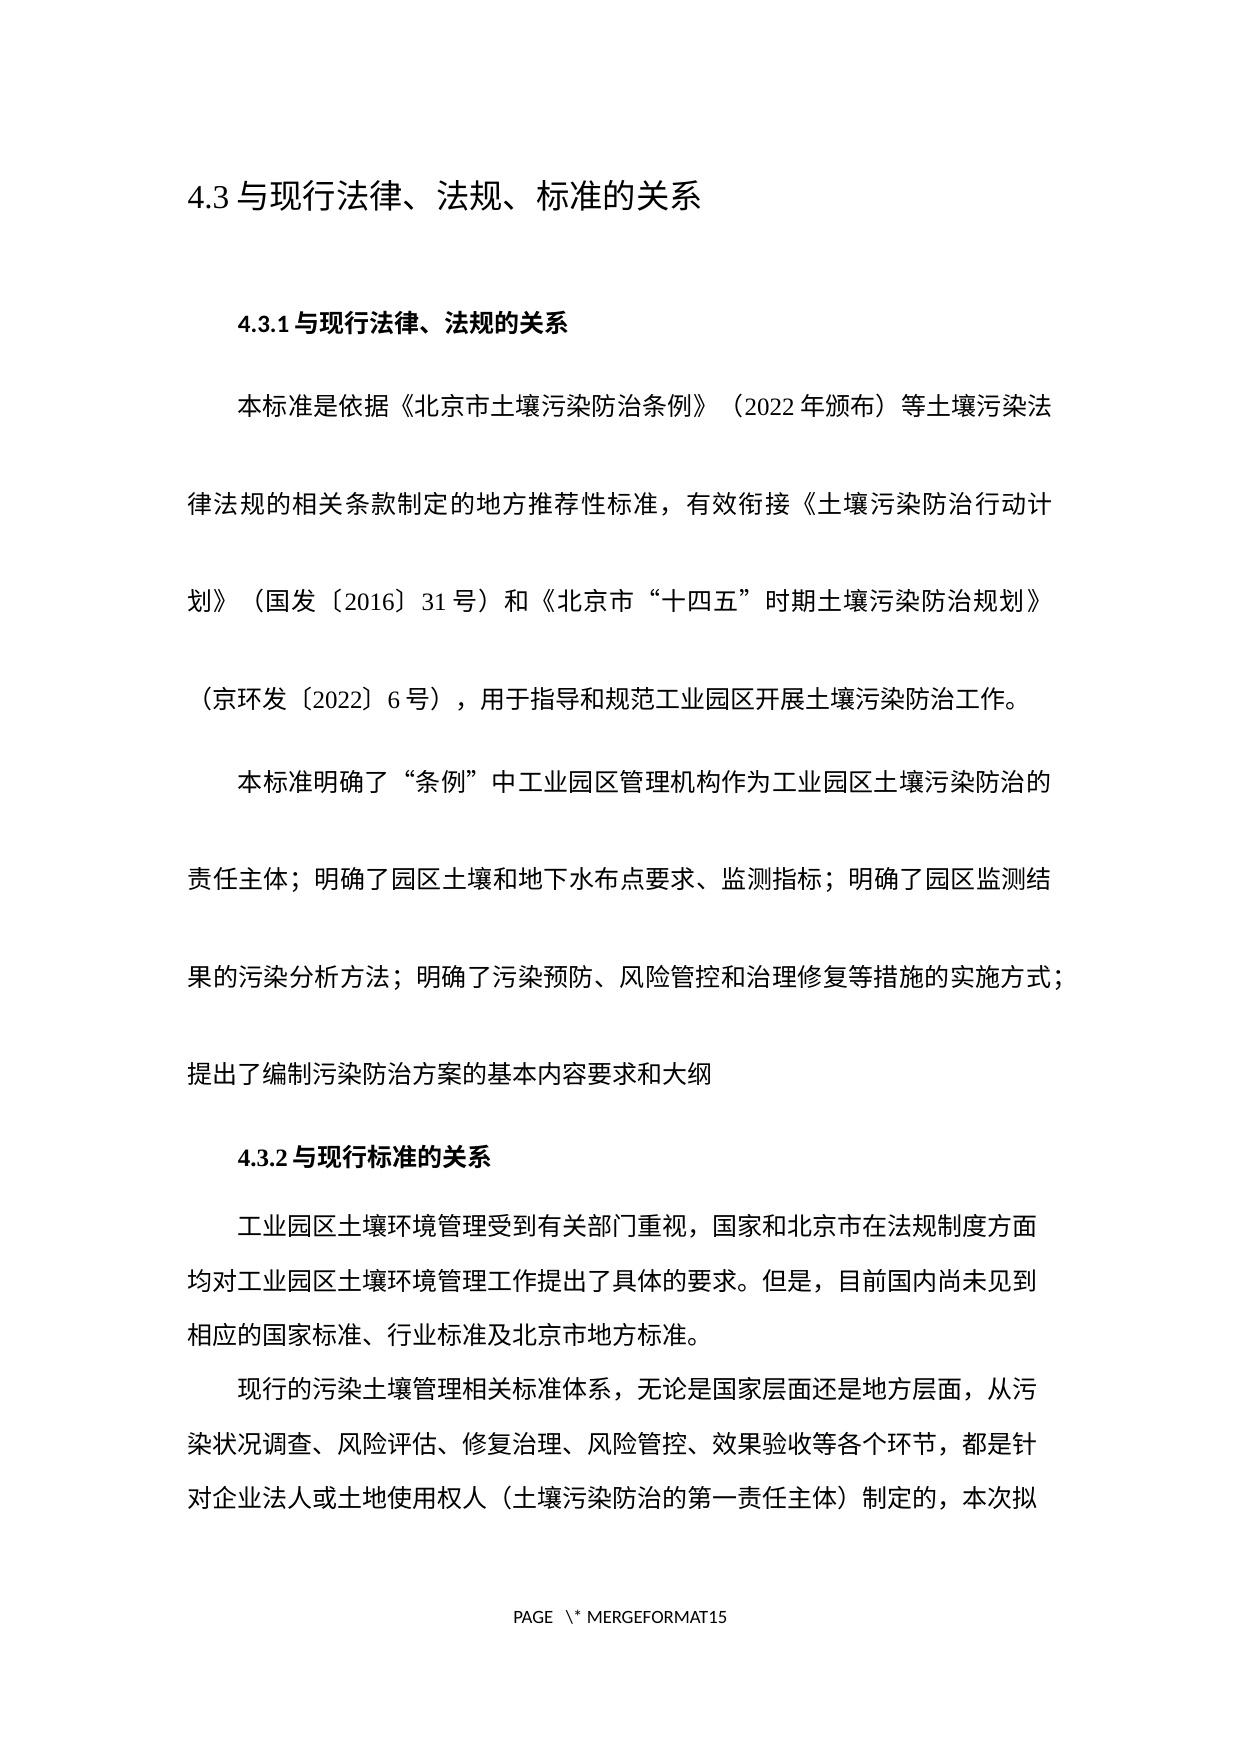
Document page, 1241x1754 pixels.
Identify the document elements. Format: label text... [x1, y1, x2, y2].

text 4.3.2与现行标准的关系 [187, 1123, 1053, 1188]
text 4.3.1与现行法律、法规的关系 [187, 289, 1053, 354]
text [187, 1370, 1053, 1515]
text 工业园区土壤环境管理受到有关部门重视，国家和北京市在法规制度方面均对工业园区土壤环境管理工作提出了具体的要求。但是，目前国内尚未见到相应的国家标准、行业标准及北京市地方标准。 [187, 1207, 1053, 1352]
text 4.3与现行法律、法规、标准的关系 [187, 162, 1053, 227]
text 本标准明确了“条例”中工业园区管理机构作为工业园区土壤污染防治的责任主体；明确了园区土壤和地下水布点要求、监测指标；明确了园区监测结果的污染分析方法；明确了污染预防、风险管控和治理修复等措施的实施方式；提出了编制污染防治方案的基本内容要求和大纲 [187, 748, 1053, 1105]
text 本标准是依据《北京市土壤污染防治条例》（2022年颁布）等土壤污染法律法规的相关条款制定的地方推荐性标准，有效衔接《土壤污染防治行动计划》（国发〔2016〕31号）和《北京市“十四五”时期土壤污染防治规划》（京环发〔2022〕6号），用于指导和规范工业园区开展土壤污染防治工作。 [187, 372, 1053, 730]
